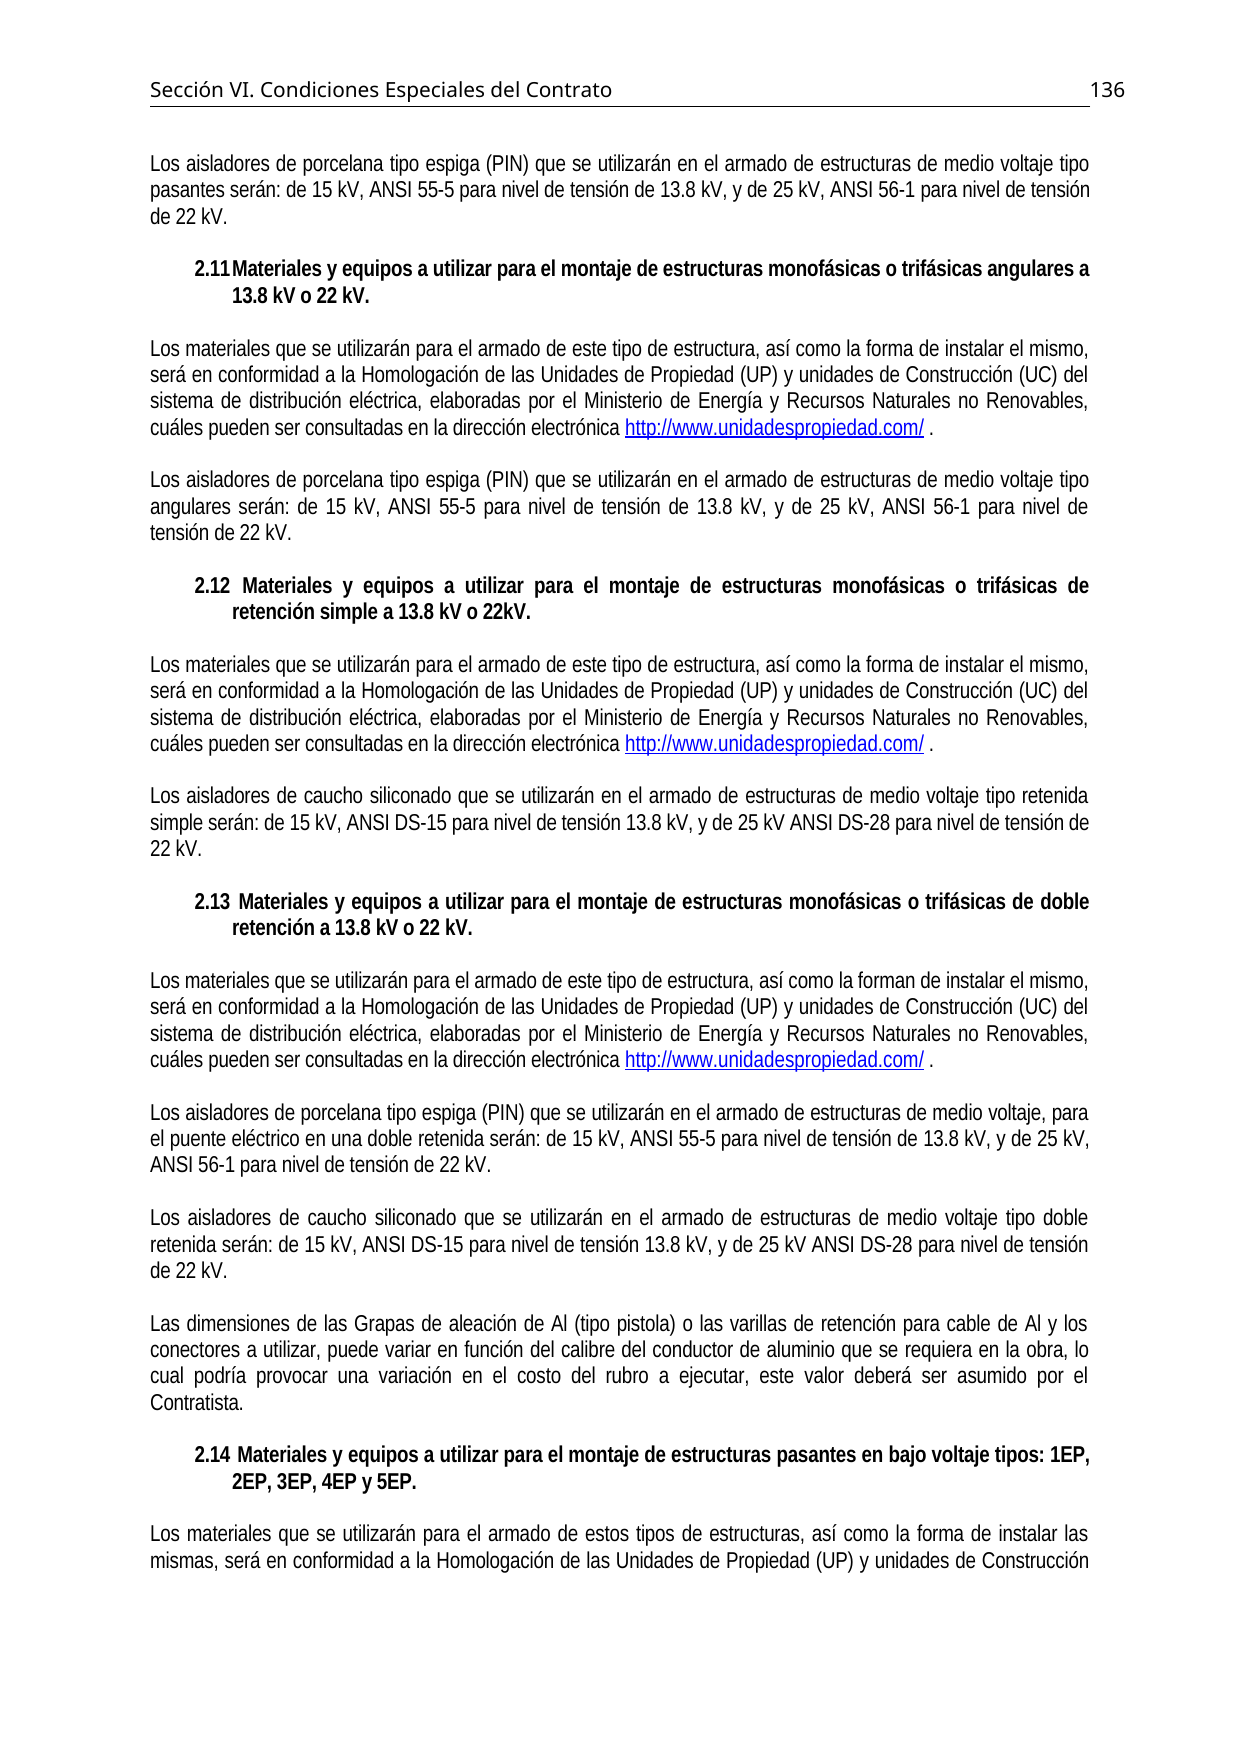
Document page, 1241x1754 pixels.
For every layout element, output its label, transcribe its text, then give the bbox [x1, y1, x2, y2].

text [150, 1520, 1090, 1573]
list Materiales y equipos a utilizar para el montaje de estructuras monofásicas o trifásicas de retención simple a 13.8 kV o 22kV. [194, 572, 1090, 624]
text Los materiales que se utilizarán para el armado de este tipo de estructura, así como la forman de instalar el mismo, será en conformidad a la Homologación de las Unidades de Propiedad (UP) y unidades de Construcción (UC) del sistema de distribución eléctrica, elaboradas por el Ministerio de Energía y Recursos Naturales no Renovables, cuáles pueden ser consultadas en la dirección electrónica http://www.unidadespropiedad.com/ . [150, 967, 1090, 1072]
text Los aisladores de caucho siliconado que se utilizarán en el armado de estructuras de medio voltaje tipo doble retenida serán: de 15 kV, ANSI DS-15 para nivel de tensión 13.8 kV, y de 25 kV ANSI DS-28 para nivel de tensión de 22 kV. [150, 1204, 1090, 1283]
text Los aisladores de porcelana tipo espiga (PIN) que se utilizarán en el armado de estructuras de medio voltaje, para el puente eléctrico en una doble retenida serán: de 15 kV, ANSI 55-5 para nivel de tensión de 13.8 kV, y de 25 kV, ANSI 56-1 para nivel de tensión de 22 kV. [150, 1099, 1090, 1178]
text Las dimensiones de las Grapas de aleación de Al (tipo pistola) o las varillas de retención para cable de Al y los conectores a utilizar, puede variar en función del calibre del conductor de aluminio que se requiera en la obra, lo cual podría provocar una variación en el costo del rubro a ejecutar, este valor deberá ser asumido por el Contratista. [150, 1309, 1090, 1415]
list Materiales y equipos a utilizar para el montaje de estructuras pasantes en bajo voltaje tipos: 1EP, 2EP, 3EP, 4EP y 5EP. [194, 1441, 1090, 1494]
text Los aisladores de porcelana tipo espiga (PIN) que se utilizarán en el armado de estructuras de medio voltaje tipo angulares serán: de 15 kV, ANSI 55-5 para nivel de tensión de 13.8 kV, y de 25 kV, ANSI 56-1 para nivel de tensión de 22 kV. [150, 466, 1090, 545]
text Los aisladores de caucho siliconado que se utilizarán en el armado de estructuras de medio voltaje tipo retenida simple serán: de 15 kV, ANSI DS-15 para nivel de tensión 13.8 kV, y de 25 kV ANSI DS-28 para nivel de tensión de 22 kV. [150, 782, 1090, 862]
list Materiales y equipos a utilizar para el montaje de estructuras monofásicas o trifásicas de doble retención a 13.8 kV o 22 kV. [194, 888, 1090, 941]
list Materiales y equipos a utilizar para el montaje de estructuras monofásicas o trifásicas angulares a 13.8 kV o 22 kV. [194, 255, 1090, 308]
text Los aisladores de porcelana tipo espiga (PIN) que se utilizarán en el armado de estructuras de medio voltaje tipo pasantes serán: de 15 kV, ANSI 55-5 para nivel de tensión de 13.8 kV, y de 25 kV, ANSI 56-1 para nivel de tensión de 22 kV. [150, 150, 1090, 229]
